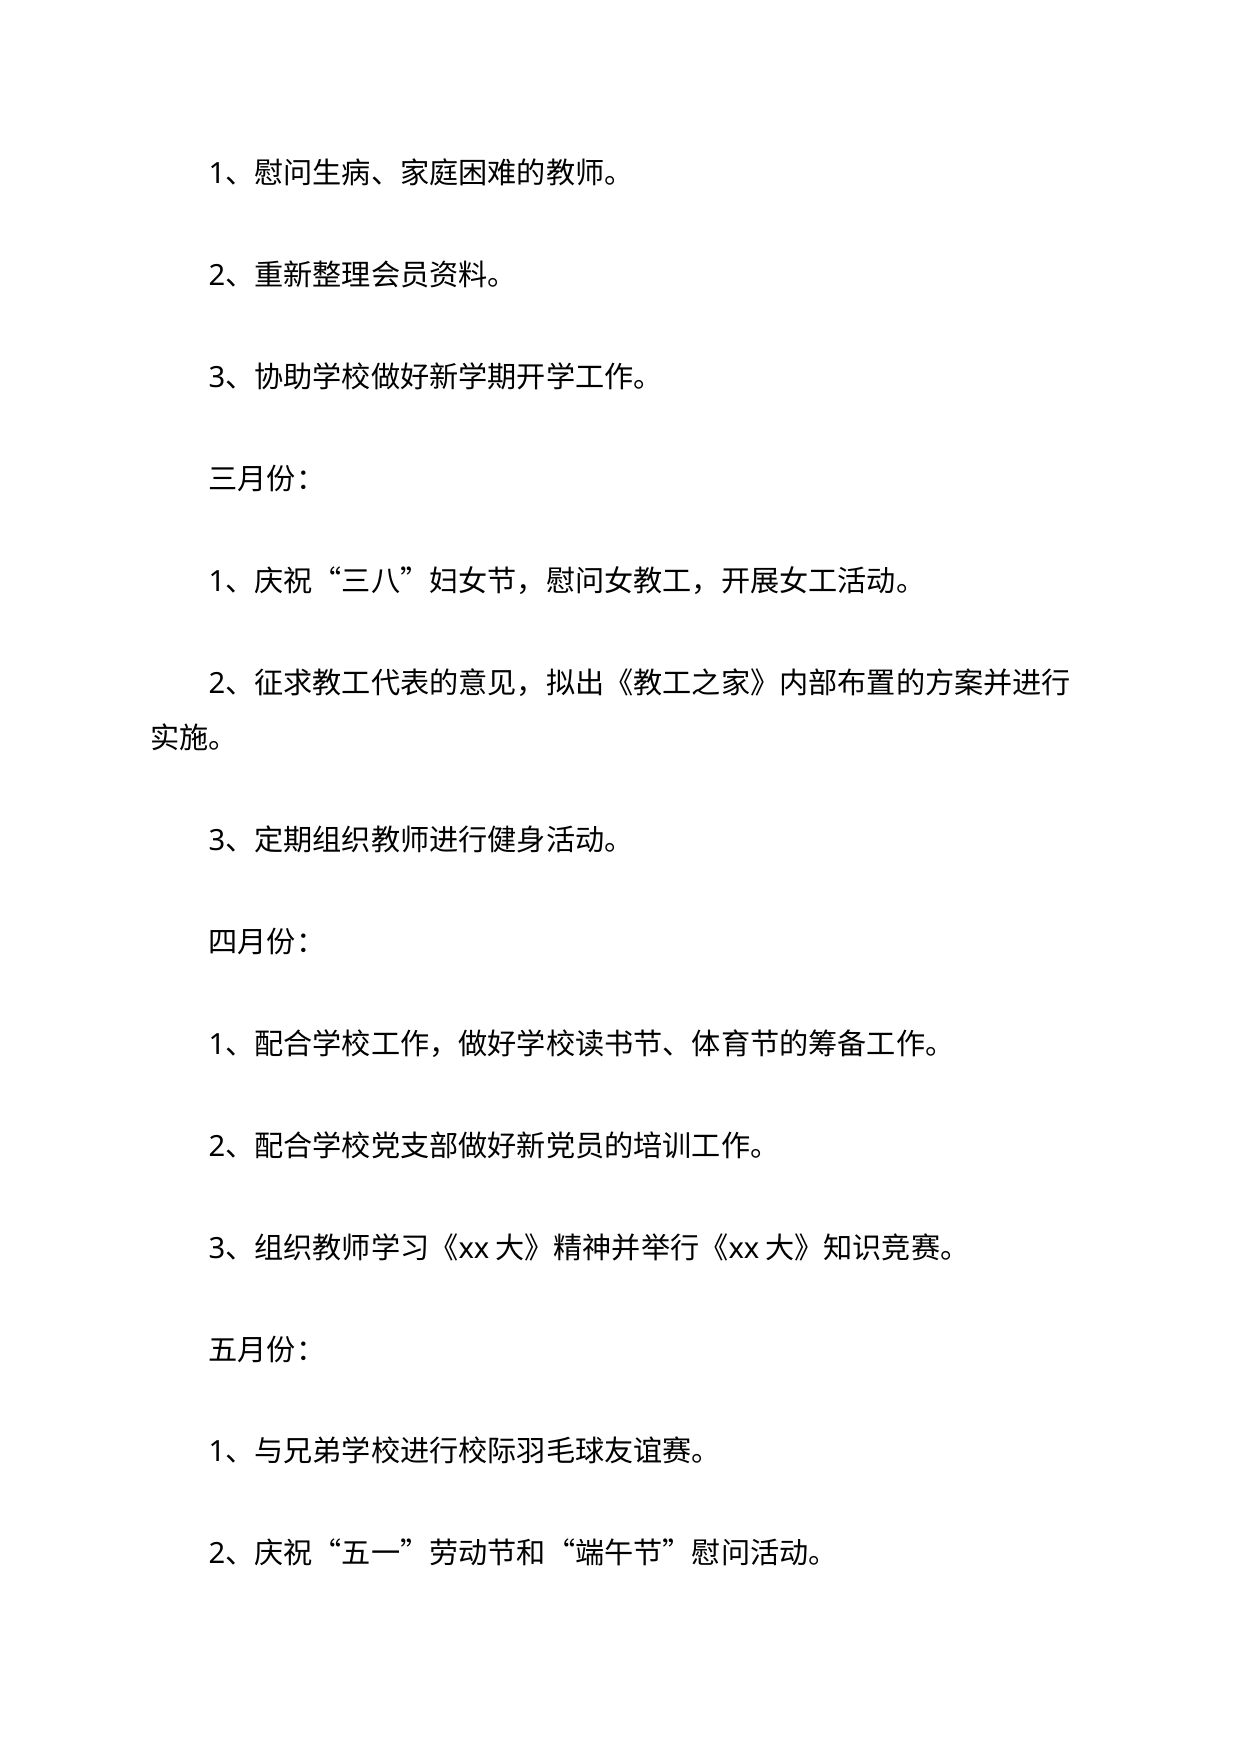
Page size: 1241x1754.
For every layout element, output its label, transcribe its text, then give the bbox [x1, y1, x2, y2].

text 2、配合学校党支部做好新党员的培训工作。 [150, 1122, 1090, 1164]
text 3、组织教师学习《xx大》精神并举行《xx大》知识竞赛。 [150, 1224, 1090, 1267]
text 3、协助学校做好新学期开学工作。 [150, 354, 1090, 396]
text 1、与兄弟学校进行校际羽毛球友谊赛。 [150, 1428, 1090, 1470]
text 1、庆祝“三八”妇女节，慰问女教工，开展女工活动。 [150, 558, 1090, 600]
text 2、庆祝“五一”劳动节和“端午节”慰问活动。 [150, 1530, 1090, 1572]
text 三月份： [150, 456, 1090, 498]
text 1、慰问生病、家庭困难的教师。 [150, 150, 1090, 192]
text 2、征求教工代表的意见，拟出《教工之家》内部布置的方案并进行实施。 [150, 660, 1090, 757]
text 五月份： [150, 1326, 1090, 1368]
text 2、重新整理会员资料。 [150, 252, 1090, 294]
text 四月份： [150, 918, 1090, 961]
text 3、定期组织教师进行健身活动。 [150, 816, 1090, 859]
text 1、配合学校工作，做好学校读书节、体育节的筹备工作。 [150, 1020, 1090, 1063]
